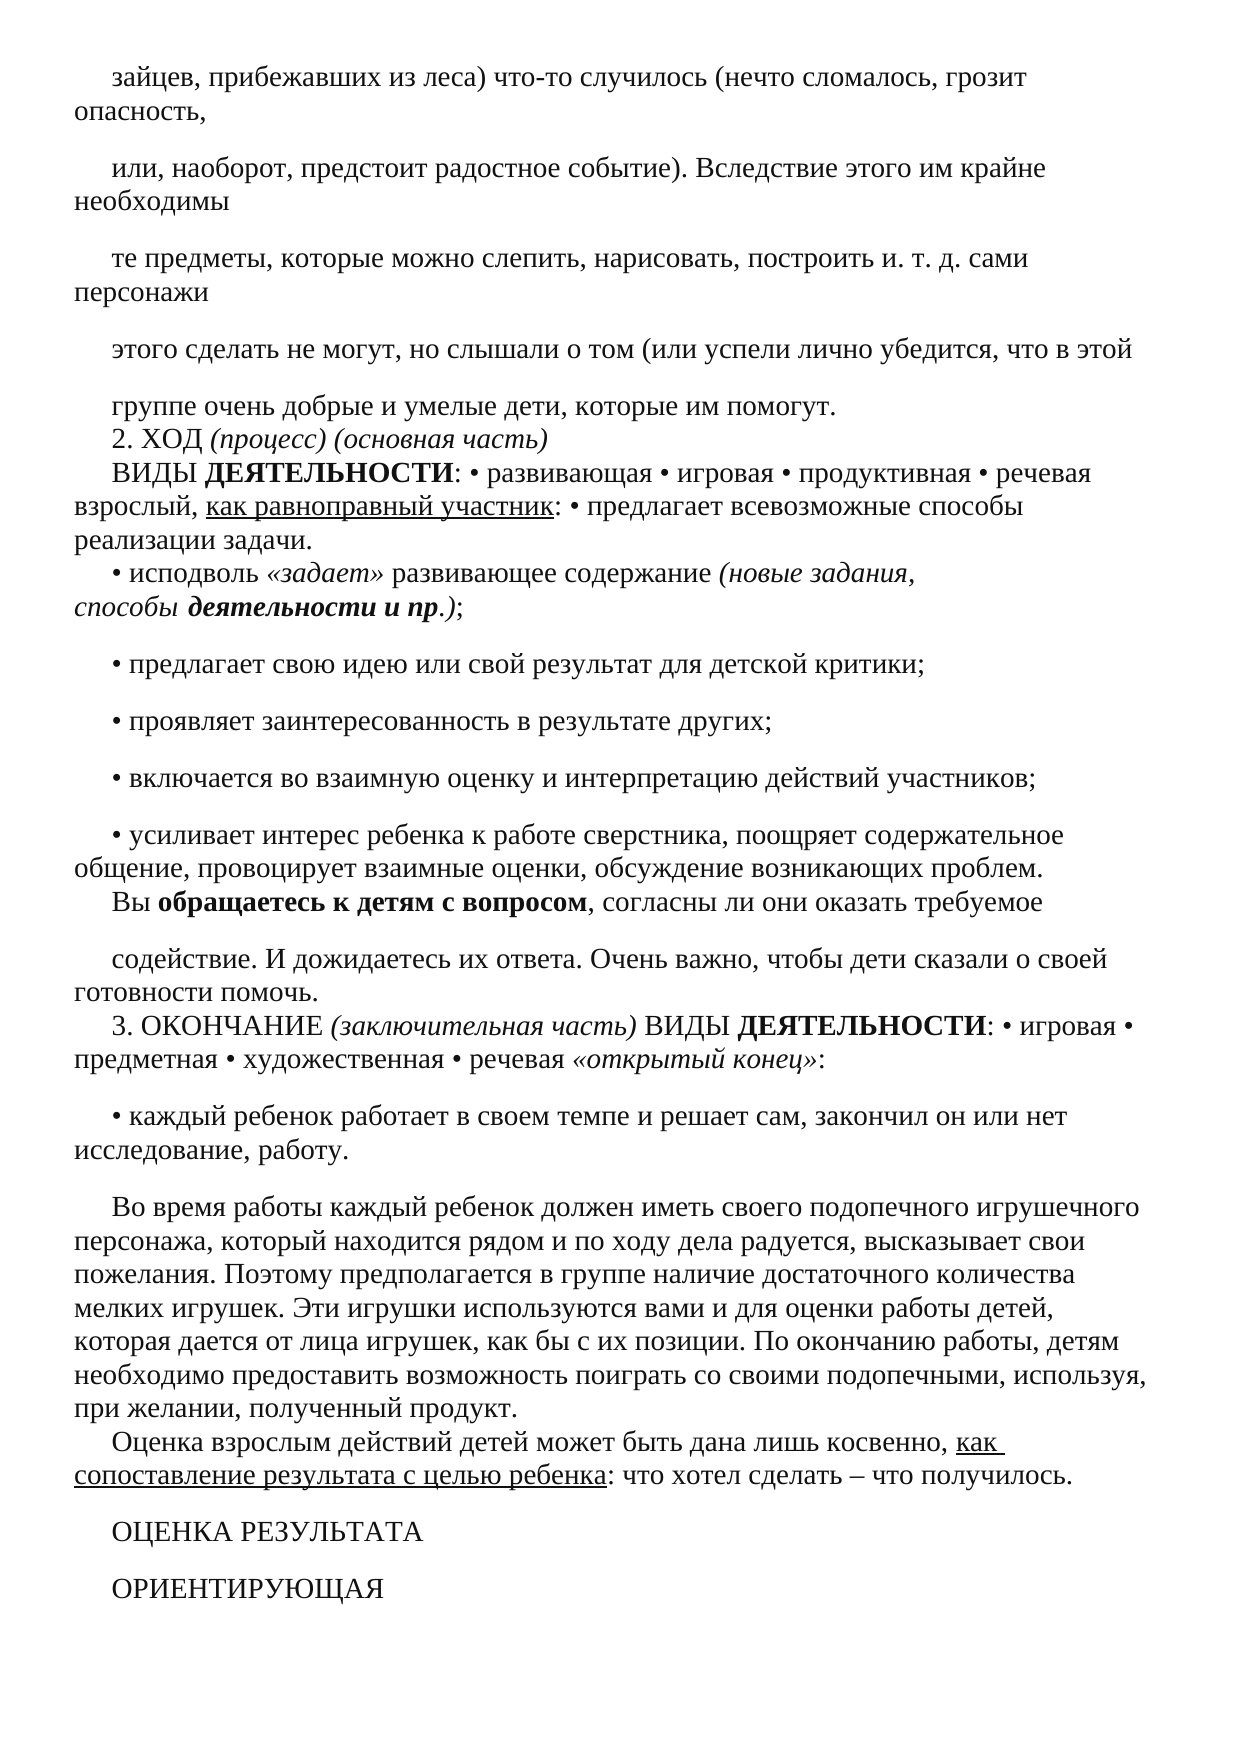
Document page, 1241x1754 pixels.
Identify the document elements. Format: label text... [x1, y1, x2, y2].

text зайцев, прибежавших из леса) что-то случилось (нечто сломалось, грозит опасность, [74, 59, 1152, 126]
text Во время работы каждый ребенок должен иметь своего подопечного игрушечного персонажа, который находится рядом и по ходу дела радуется, высказывает свои пожелания. Поэтому предполагается в группе наличие достаточного количества мелких игрушек. Эти игрушки используются вами и для оценки работы детей, которая дается от лица игрушек, как бы с их позиции. По окончанию работы, детям необходимо предоставить возможность поиграть со своими подопечными, используя, при желании, полученный продукт. [74, 1189, 1152, 1424]
text группе очень добрые и умелые дети, которые им помогут. [74, 388, 1152, 421]
text содействие. И дожидаетесь их ответа. Очень важно, чтобы дети сказали о своей готовности помочь. [74, 941, 1152, 1008]
text Вы обращаетесь к детям с вопросом, согласны ли они оказать требуемое [74, 884, 1152, 917]
text • каждый ребенок работает в своем темпе и решает сам, закончил он или нет исследование, работу. [74, 1098, 1152, 1166]
text ВИДЫ ДЕЯТЕЛЬНОСТИ: • развивающая • игровая • продуктивная • речевая взрослый, как равноправный участник: • предлагает всевозможные способы реализации задачи. [74, 455, 1152, 555]
text • включается во взаимную оценку и интерпретацию действий участников; [74, 760, 1152, 793]
text или, наоборот, предстоит радостное событие). Вследствие этого им крайне необходимы [74, 150, 1152, 217]
text этого сделать не могут, но слышали о том (или успели лично убедится, что в этой [74, 331, 1152, 364]
text 3. ОКОНЧАНИЕ (заключительная часть) ВИДЫ ДЕЯТЕЛЬНОСТИ: • игровая • предметная • художественная • речевая «открытый конец»: [74, 1008, 1152, 1075]
text • проявляет заинтересованность в результате других; [74, 703, 1152, 736]
text 2. ХОД (процесс) (основная часть) [74, 421, 1152, 455]
text Оценка взрослым действий детей может быть дана лишь косвенно, как сопоставление результата с целью ребенка: что хотел сделать – что получилось. [74, 1424, 1152, 1491]
text • предлагает свою идею или свой результат для детской критики; [74, 646, 1152, 679]
text те предметы, которые можно слепить, нарисовать, построить и. т. д. сами персонажи [74, 240, 1152, 307]
text • усиливает интерес ребенка к работе сверстника, поощряет содержательное общение, провоцирует взаимные оценки, обсуждение возникающих проблем. [74, 817, 1152, 884]
text • исподволь «задает» развивающее содержание (новые задания, способы деятельности и пр.); [74, 555, 1152, 622]
text ОЦЕНКА РЕЗУЛЬТАТА [74, 1514, 1152, 1548]
text ОРИЕНТИРУЮЩАЯ [74, 1571, 1152, 1605]
